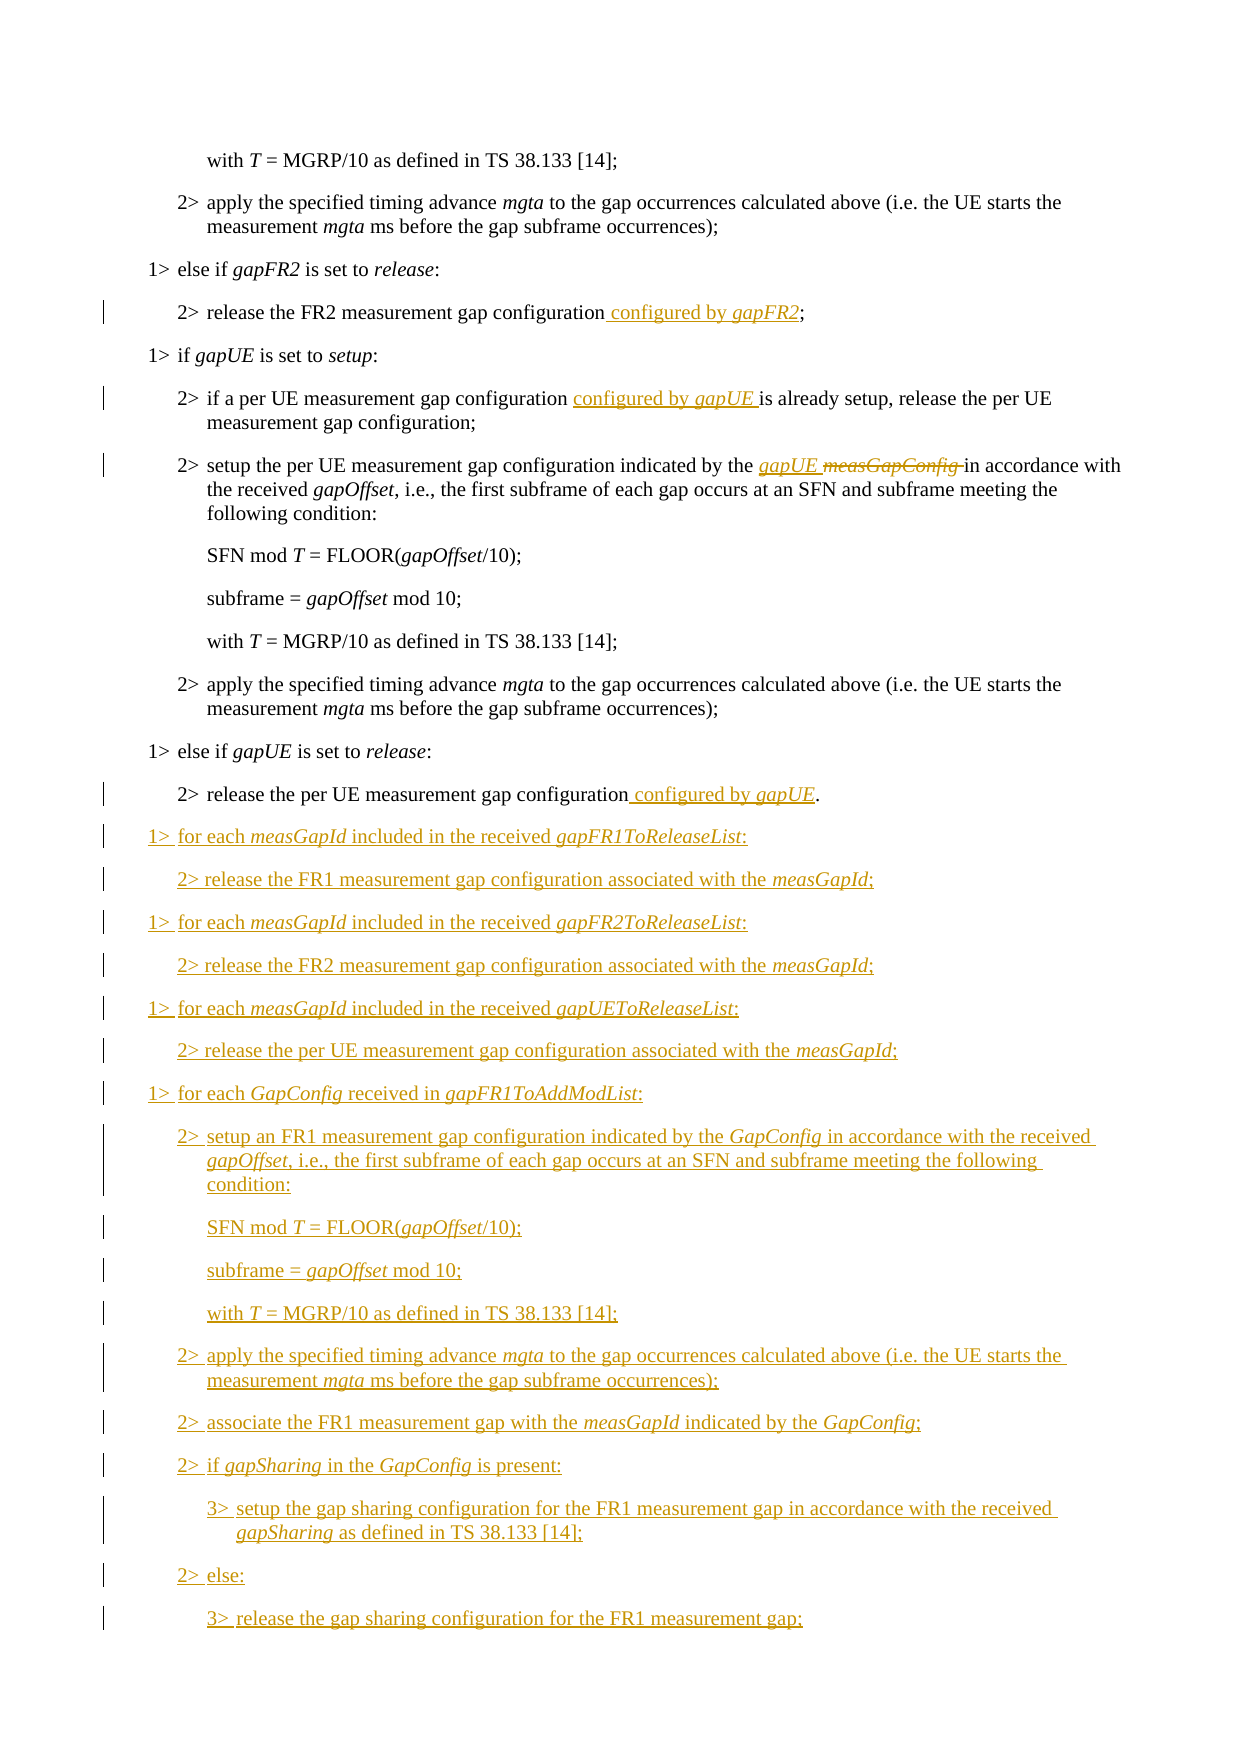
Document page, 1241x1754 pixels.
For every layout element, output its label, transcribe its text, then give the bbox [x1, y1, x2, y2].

text 2> release the per UE measurement gap configuration. [177, 782, 1122, 806]
text 1> if gapUE is set to setup: [148, 343, 1122, 367]
text with T = MGRP/10 as defined in TS 38.133 [14]; [207, 629, 1122, 653]
text with T = MGRP/10 as defined in TS 38.133 [14]; [207, 147, 1122, 172]
text subframe = gapOffset mod 10; [207, 586, 1122, 610]
text 2> if a per UE measurement gap configuration is already setup, release the per UE measurement gap configuration; [177, 386, 1122, 434]
text 1> else if gapUE is set to release: [148, 739, 1122, 763]
text 1> else if gapFR2 is set to release: [148, 257, 1122, 281]
text 2> release the FR2 measurement gap configuration; [177, 300, 1122, 324]
text SFN mod T = FLOOR(gapOffset/10); [207, 543, 1122, 567]
text 2> setup the per UE measurement gap configuration indicated by the in accordance with the received gapOffset, i.e., the first subframe of each gap occurs at an SFN and subframe meeting the following condition: [177, 452, 1122, 525]
